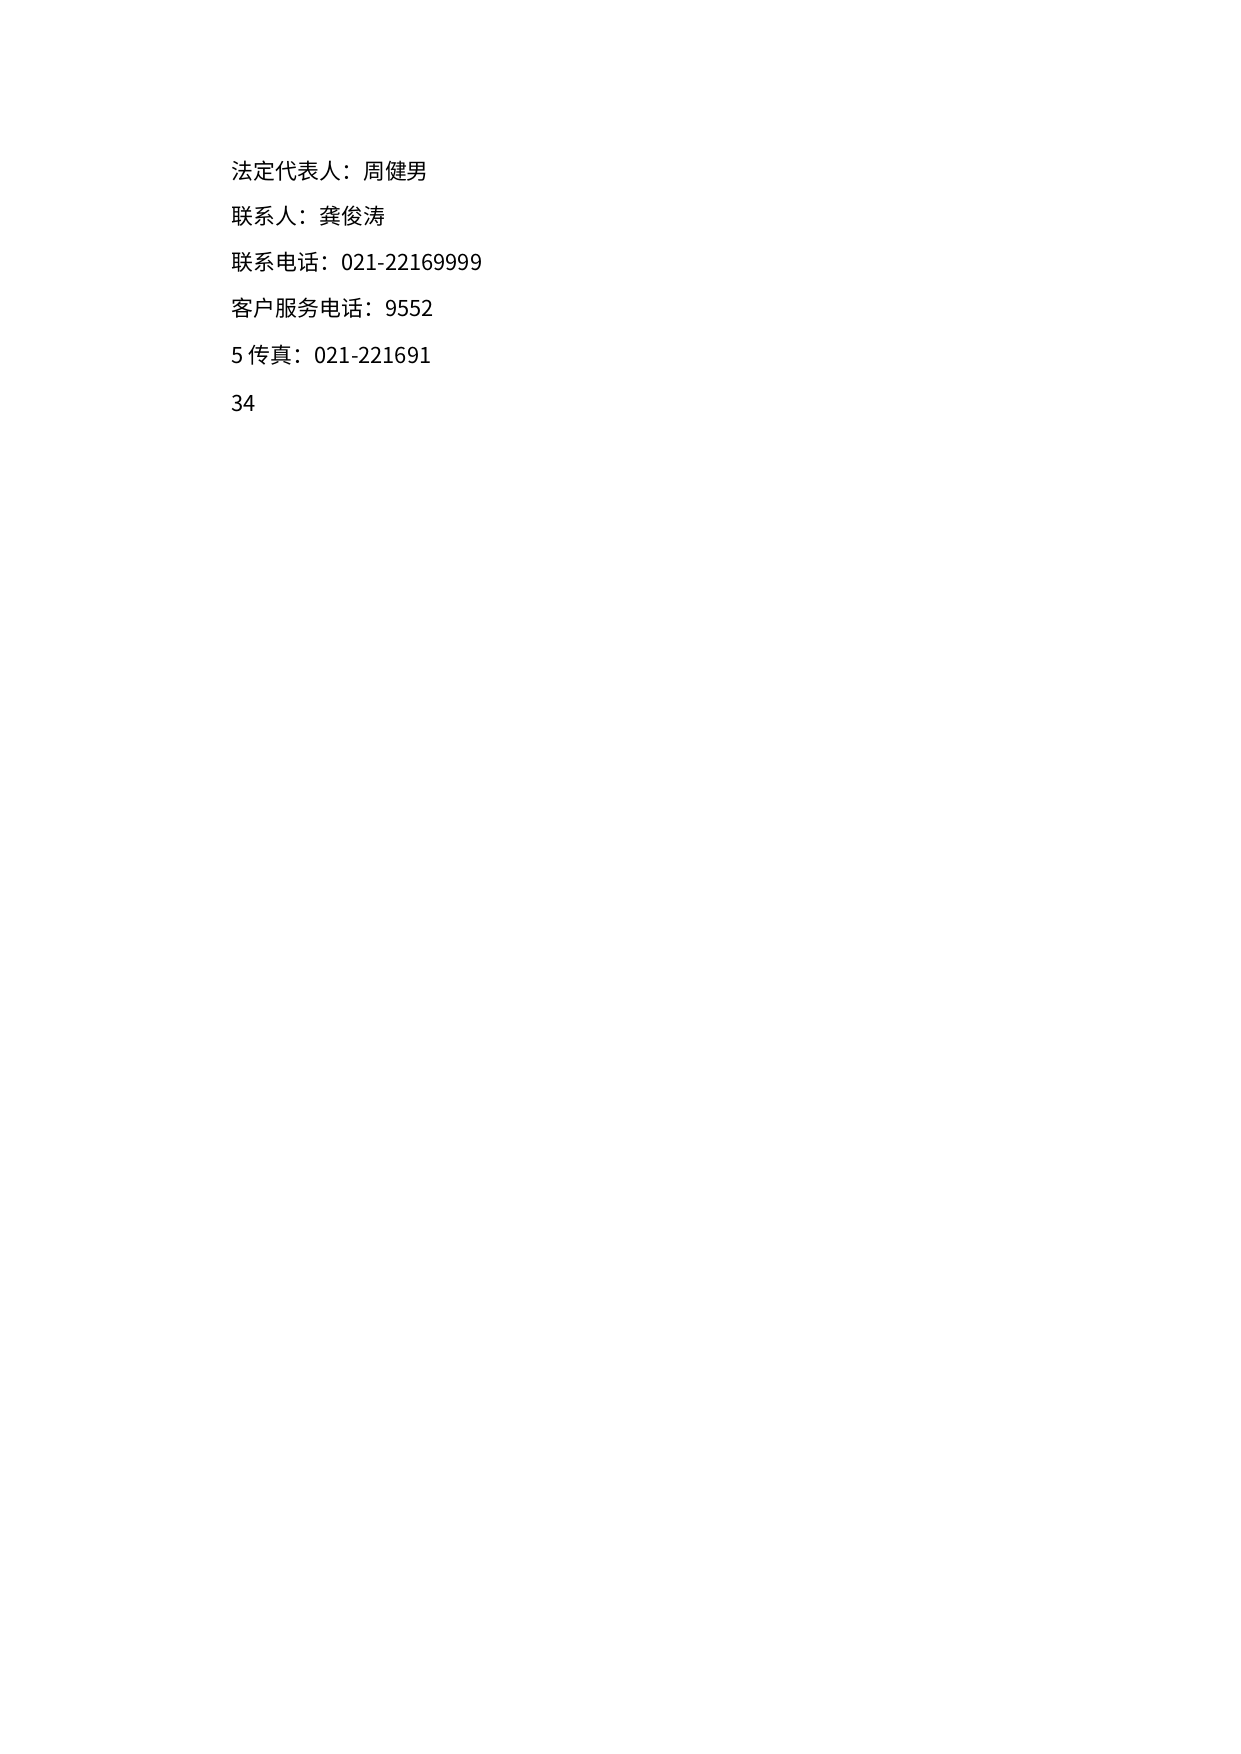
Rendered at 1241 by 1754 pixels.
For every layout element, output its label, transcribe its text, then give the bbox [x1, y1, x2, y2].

text 客户服务电话：95525 传真：021-22169134 [232, 291, 439, 418]
text 联系人：龚俊涛 [232, 202, 1115, 230]
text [232, 154, 614, 186]
text 联系电话：021-22169999 [232, 244, 1115, 276]
